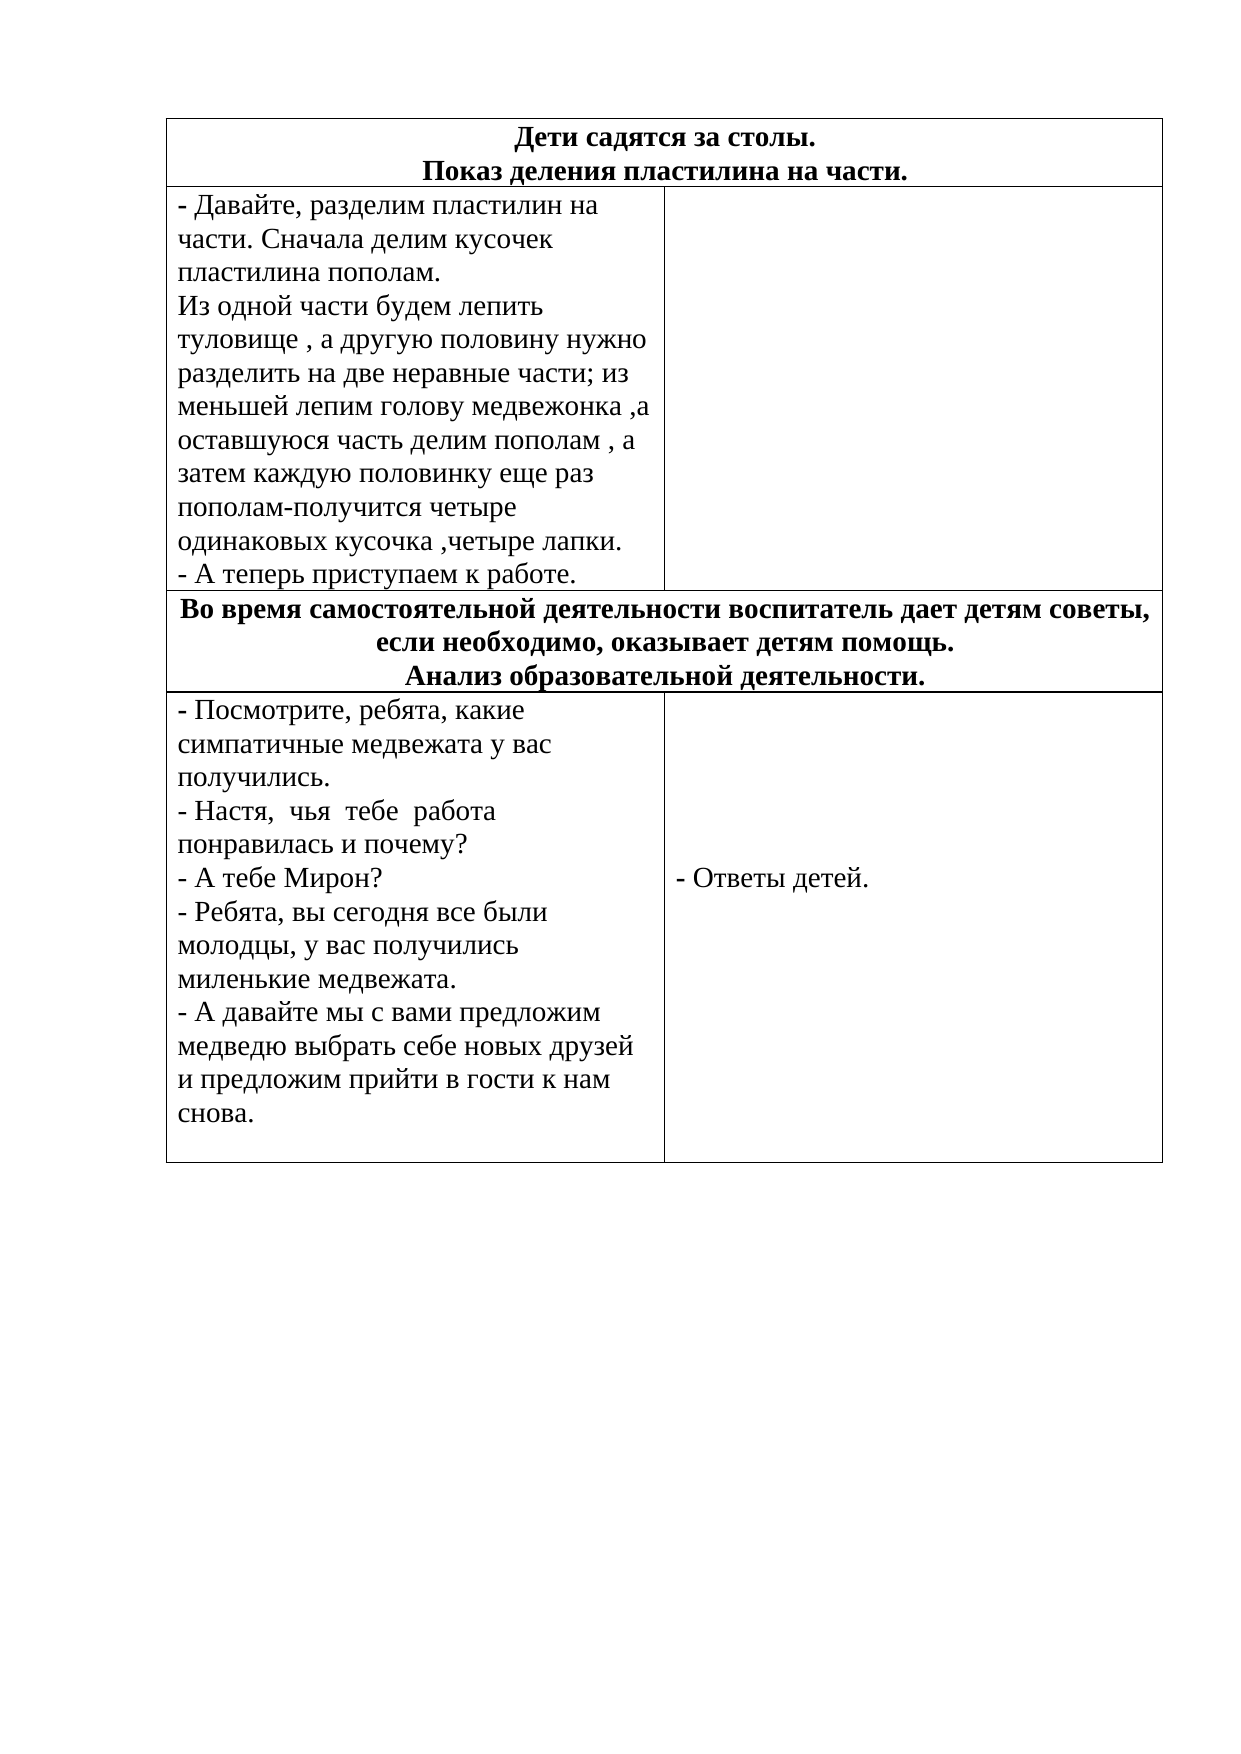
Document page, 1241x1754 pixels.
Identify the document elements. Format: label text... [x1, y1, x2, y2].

table_cell - Ответы детей. [665, 693, 1162, 1162]
table_cell [665, 187, 1162, 590]
table_cell - Посмотрите, ребята, какие симпатичные медвежата у вас получились. - Настя, чья тебе работа понравилась и почему? - А тебе Мирон? - Ребята, вы сегодня все были молодцы, у вас получились миленькие медвежата. - А давайте мы с вами предложим медведю выбрать себе новых друзей и предложим прийти в гости к нам снова. [167, 693, 664, 1162]
table_cell Во время самостоятельной деятельности воспитатель дает детям советы, если необходимо, оказывает детям помощь. Анализ образовательной деятельности. [167, 591, 1162, 691]
table_cell Дети садятся за столы. Показ деления пластилина на части. [167, 119, 1162, 186]
table_cell - Давайте, разделим пластилин на части. Сначала делим кусочек пластилина пополам. Из одной части будем лепить туловище , а другую половину нужно разделить на две неравные части; из меньшей лепим голову медвежонка ,а оставшуюся часть делим пополам , а затем каждую половинку еще раз пополам-получится четыре одинаковых кусочка ,четыре лапки. - А теперь приступаем к работе. [167, 187, 664, 590]
